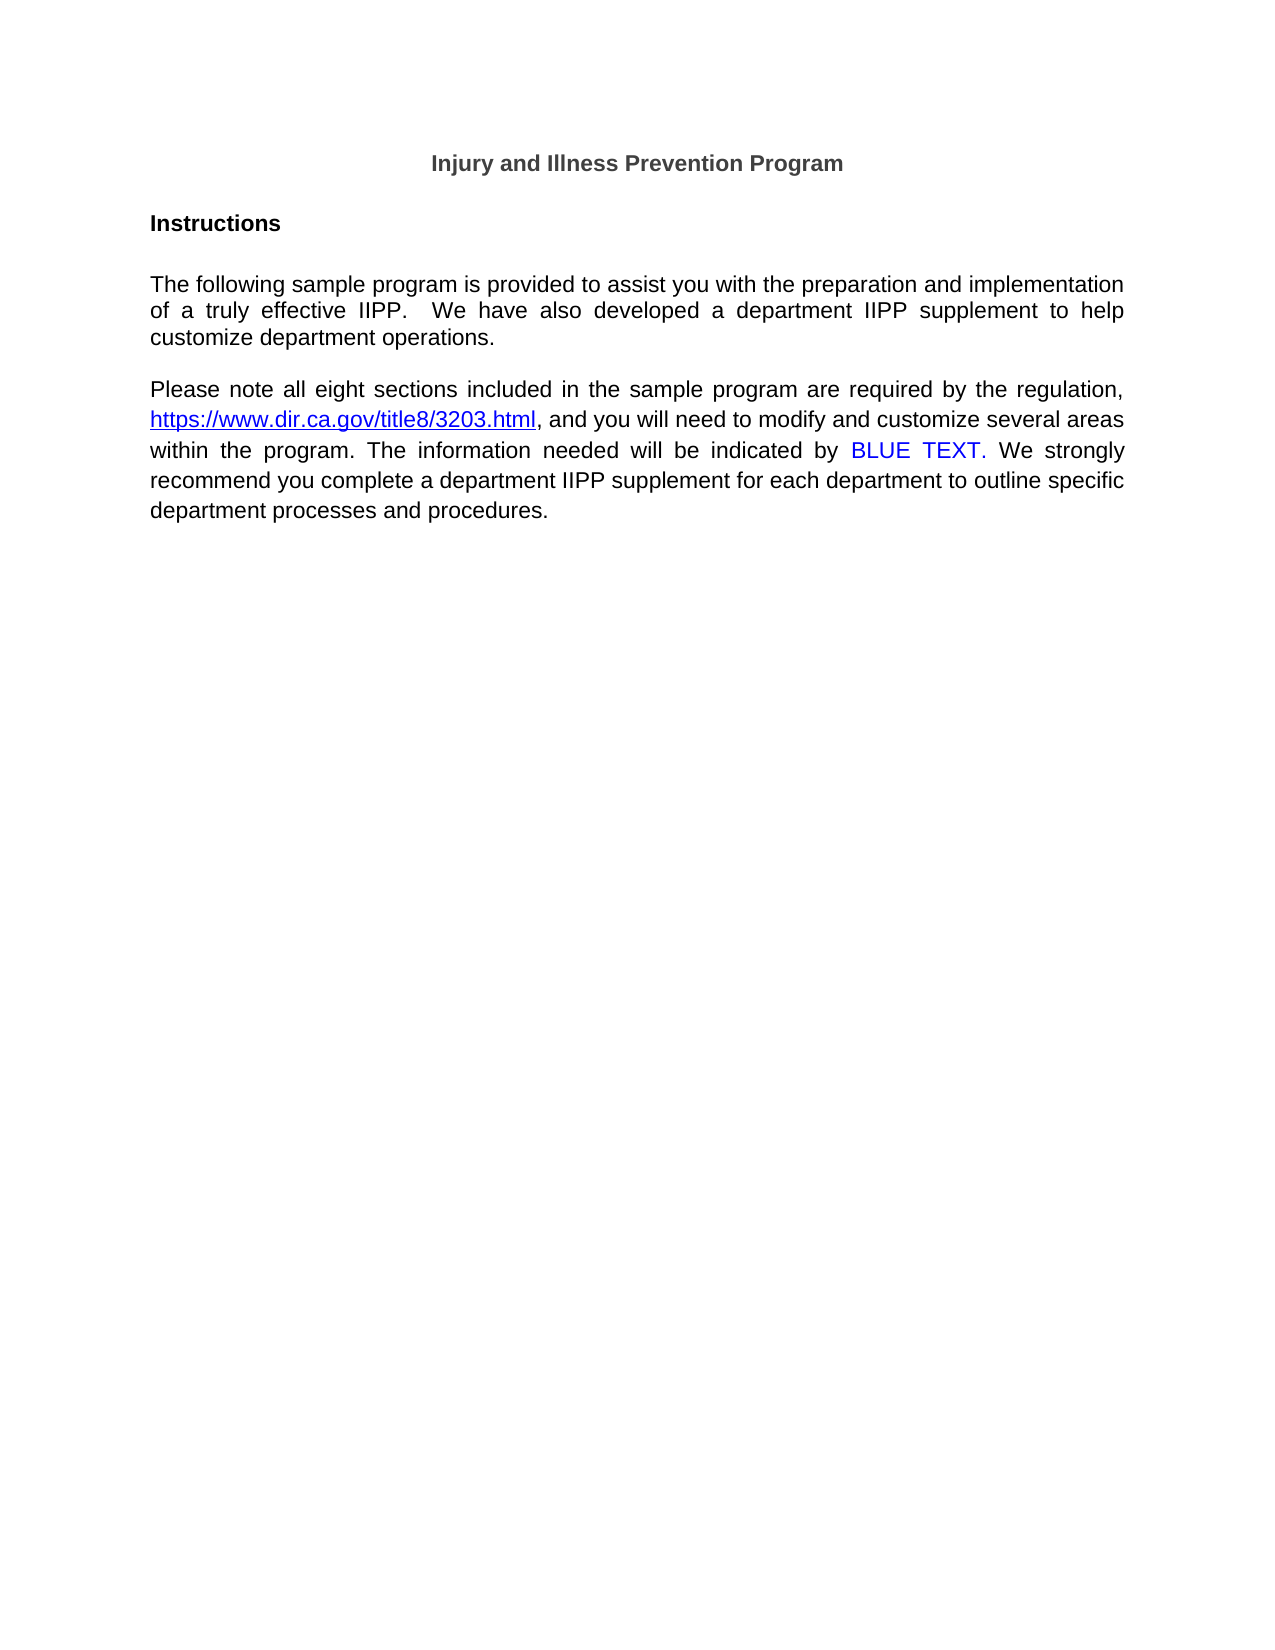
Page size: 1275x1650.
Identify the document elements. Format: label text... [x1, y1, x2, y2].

text The following sample program is provided to assist you with the preparation and implementation of a truly effective IIPP. We have also developed a department IIPP supplement to help customize department operations. [150, 271, 1125, 350]
text Injury and Illness Prevention Program [150, 150, 1125, 176]
text Please note all eight sections included in the sample program are required by the regulation, https://www.dir.ca.gov/title8/3203.html, and you will need to modify and customize several areas within the program. The information needed will be indicated by BLUE TEXT. We strongly recommend you complete a department IIPP supplement for each department to outline specific department processes and procedures. [150, 376, 1125, 523]
text Instructions [150, 210, 1125, 237]
